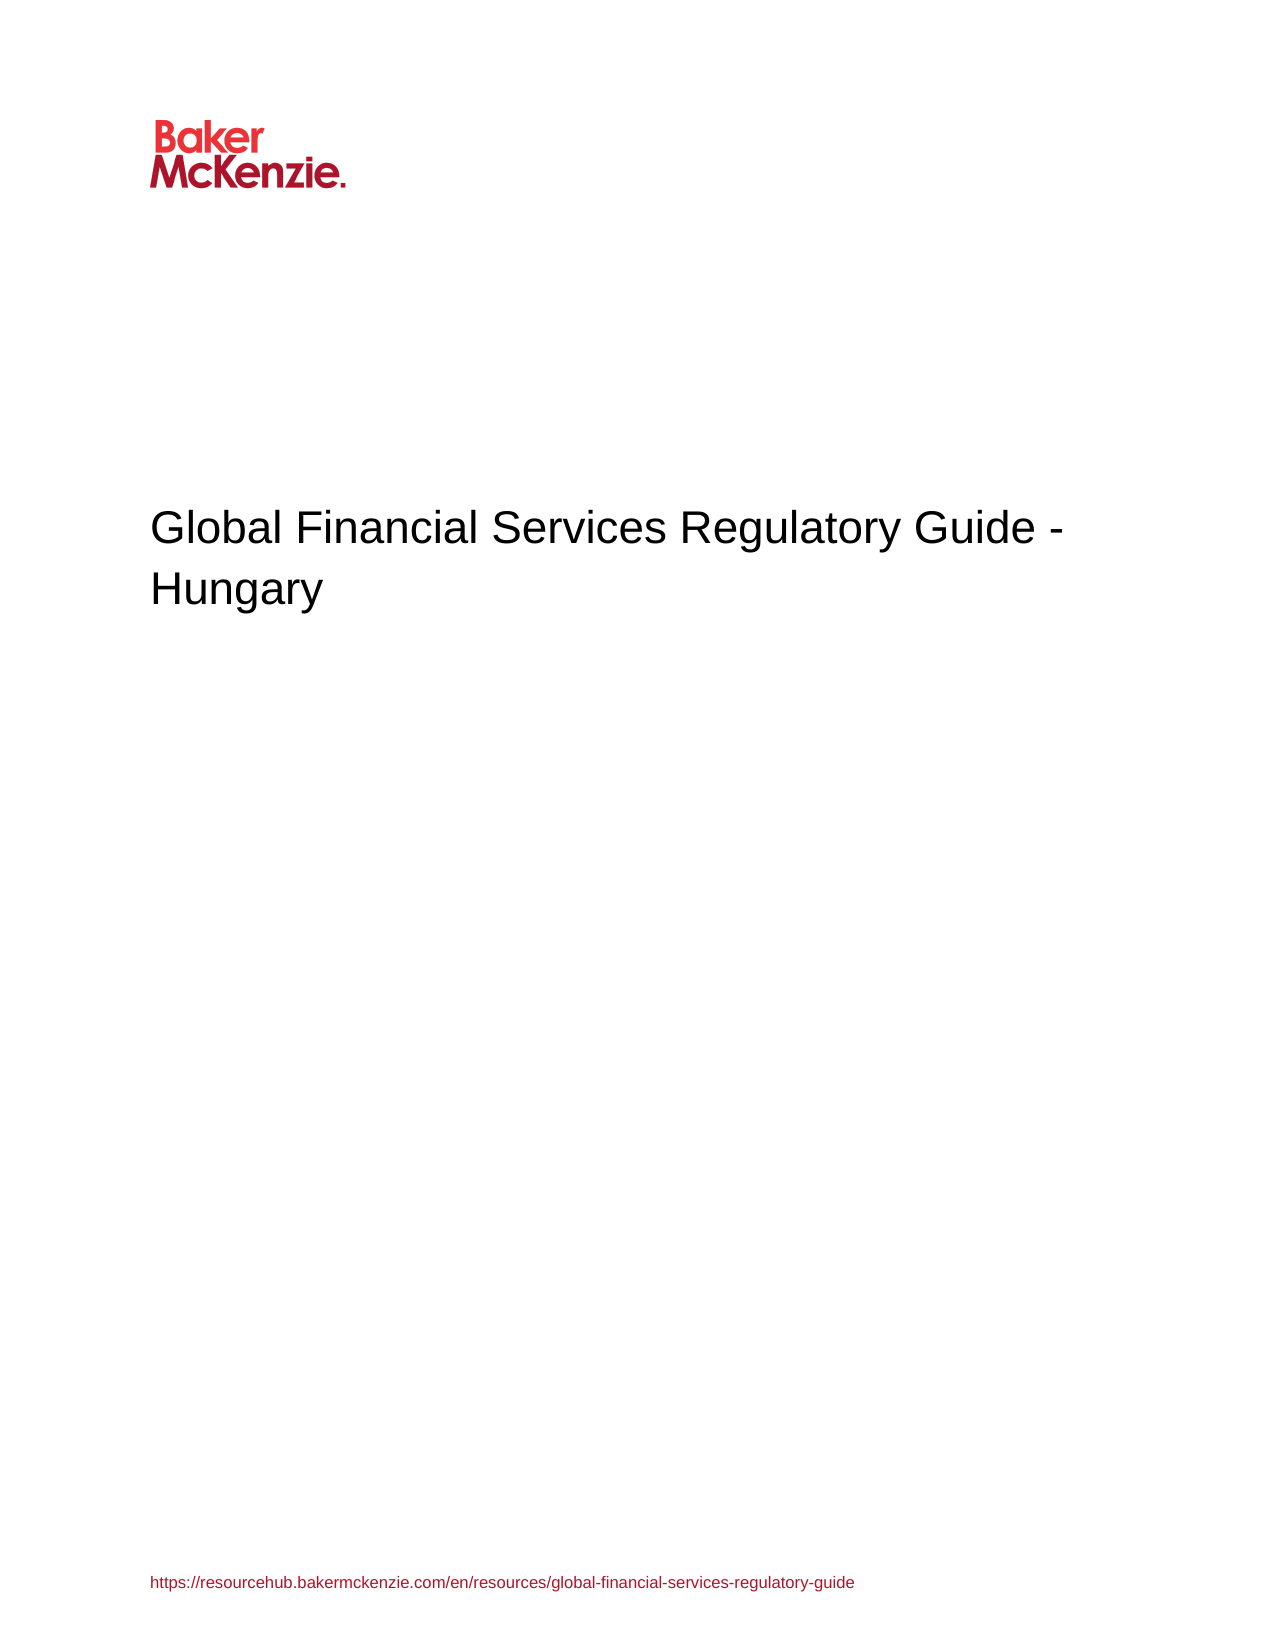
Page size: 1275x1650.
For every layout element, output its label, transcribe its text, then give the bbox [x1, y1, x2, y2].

subtitle Global Financial Services Regulatory Guide - Hungary [150, 501, 1087, 614]
picture [150, 120, 346, 189]
